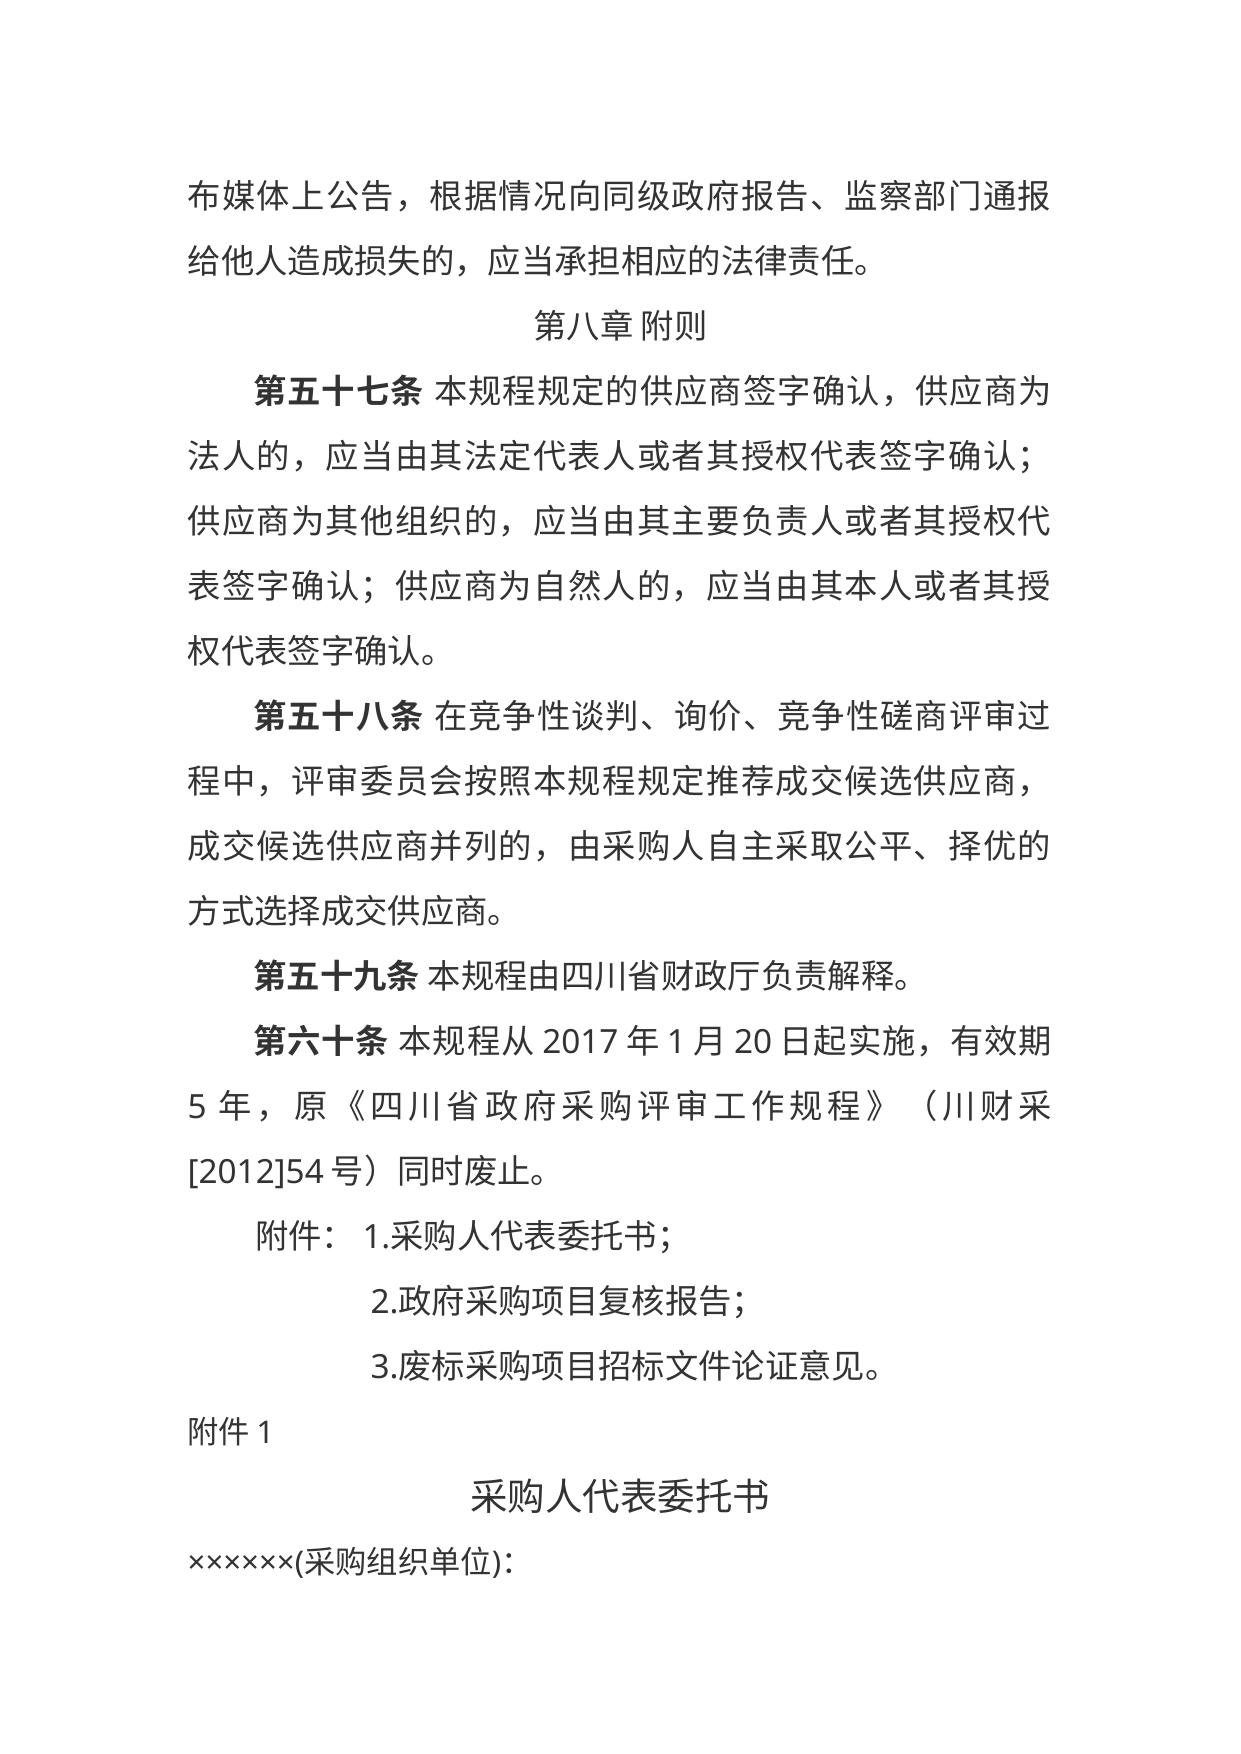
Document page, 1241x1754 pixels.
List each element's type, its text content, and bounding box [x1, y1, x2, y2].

text 采购人代表委托书 [187, 1462, 1053, 1527]
text 第五十九条 本规程由四川省财政厅负责解释。 [187, 942, 1053, 1007]
text 附件： 1.采购人代表委托书； [187, 1202, 1053, 1267]
text 第五十七条 本规程规定的供应商签字确认，供应商为法人的，应当由其法定代表人或者其授权代表签字确认；供应商为其他组织的，应当由其主要负责人或者其授权代表签字确认；供应商为自然人的，应当由其本人或者其授权代表签字确认。 [187, 357, 1053, 682]
text 3.废标采购项目招标文件论证意见。 [187, 1332, 1053, 1397]
text 2.政府采购项目复核报告； [187, 1267, 1053, 1332]
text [187, 162, 1053, 292]
text 第六十条 本规程从2017年1月20日起实施，有效期5年，原《四川省政府采购评审工作规程》（川财采[2012]54号）同时废止。 [187, 1007, 1053, 1202]
text ××××××(采购组织单位)： [187, 1527, 1053, 1592]
text 第八章 附则 [187, 292, 1053, 357]
text 第五十八条 在竞争性谈判、询价、竞争性磋商评审过程中，评审委员会按照本规程规定推荐成交候选供应商，成交候选供应商并列的，由采购人自主采取公平、择优的方式选择成交供应商。 [187, 682, 1053, 942]
text 附件1 [187, 1397, 1053, 1462]
